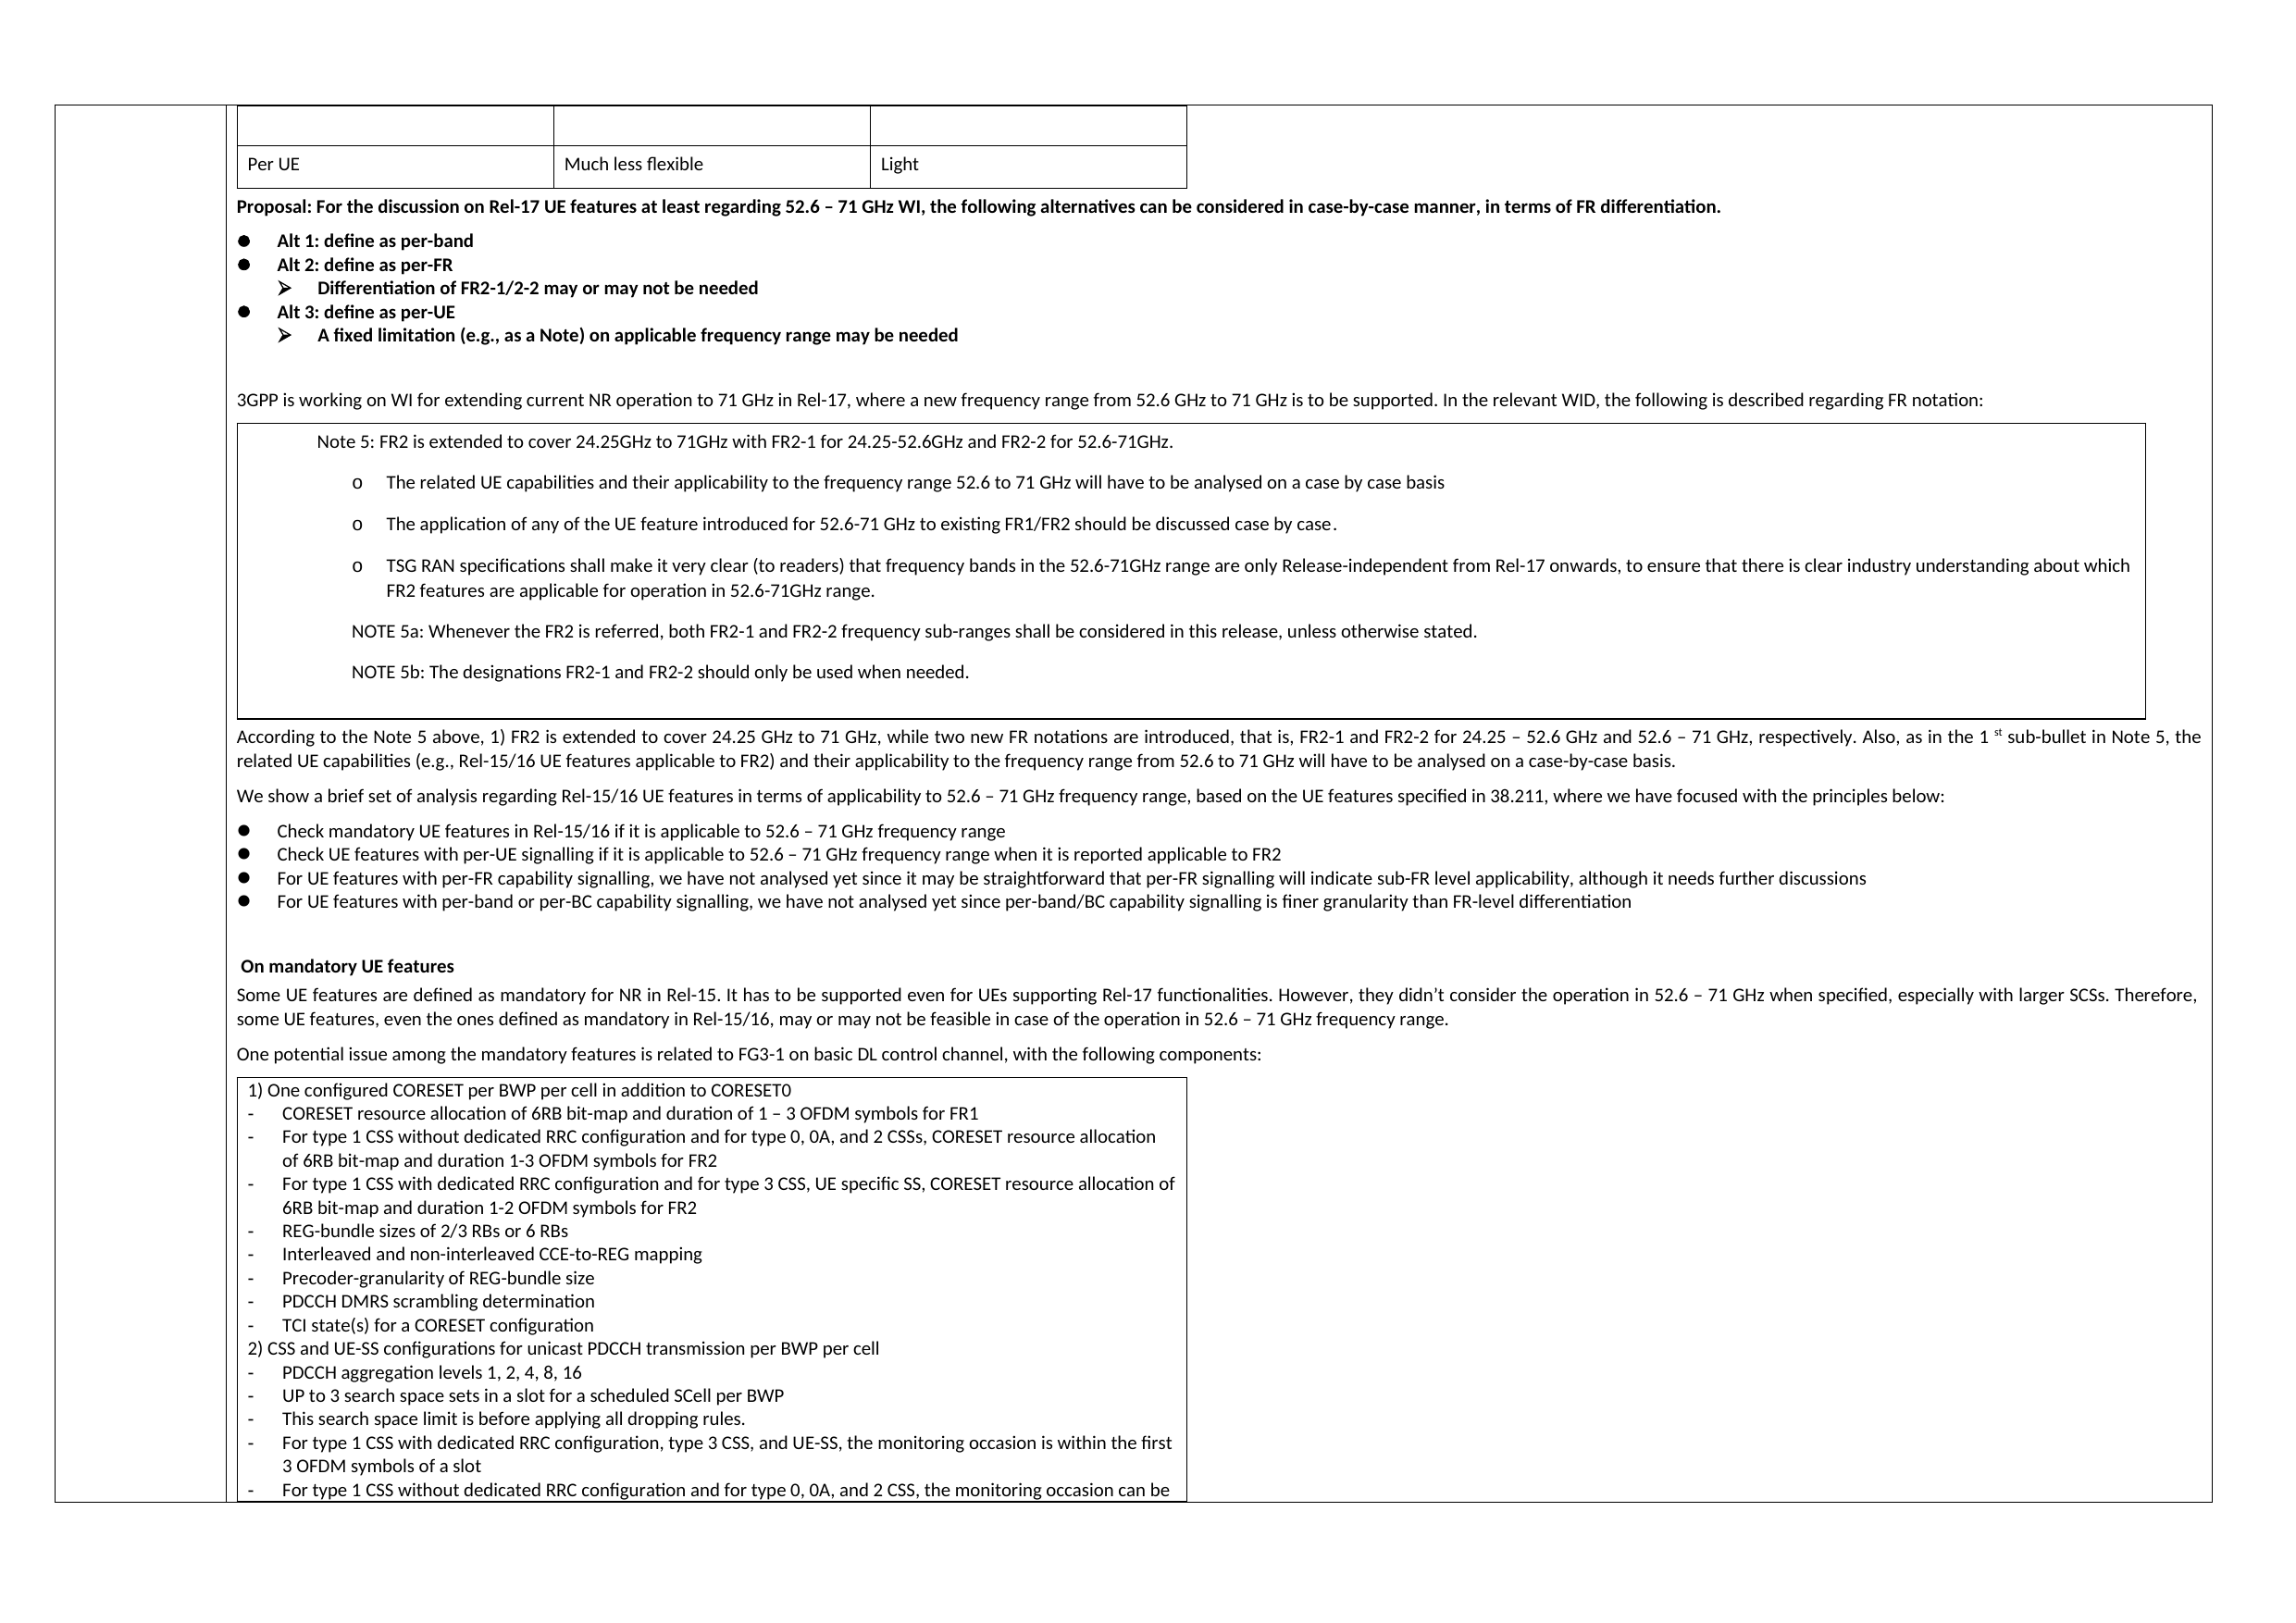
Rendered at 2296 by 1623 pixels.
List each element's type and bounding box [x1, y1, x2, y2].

table_cell [227, 105, 2212, 1502]
table_cell [56, 105, 226, 1502]
